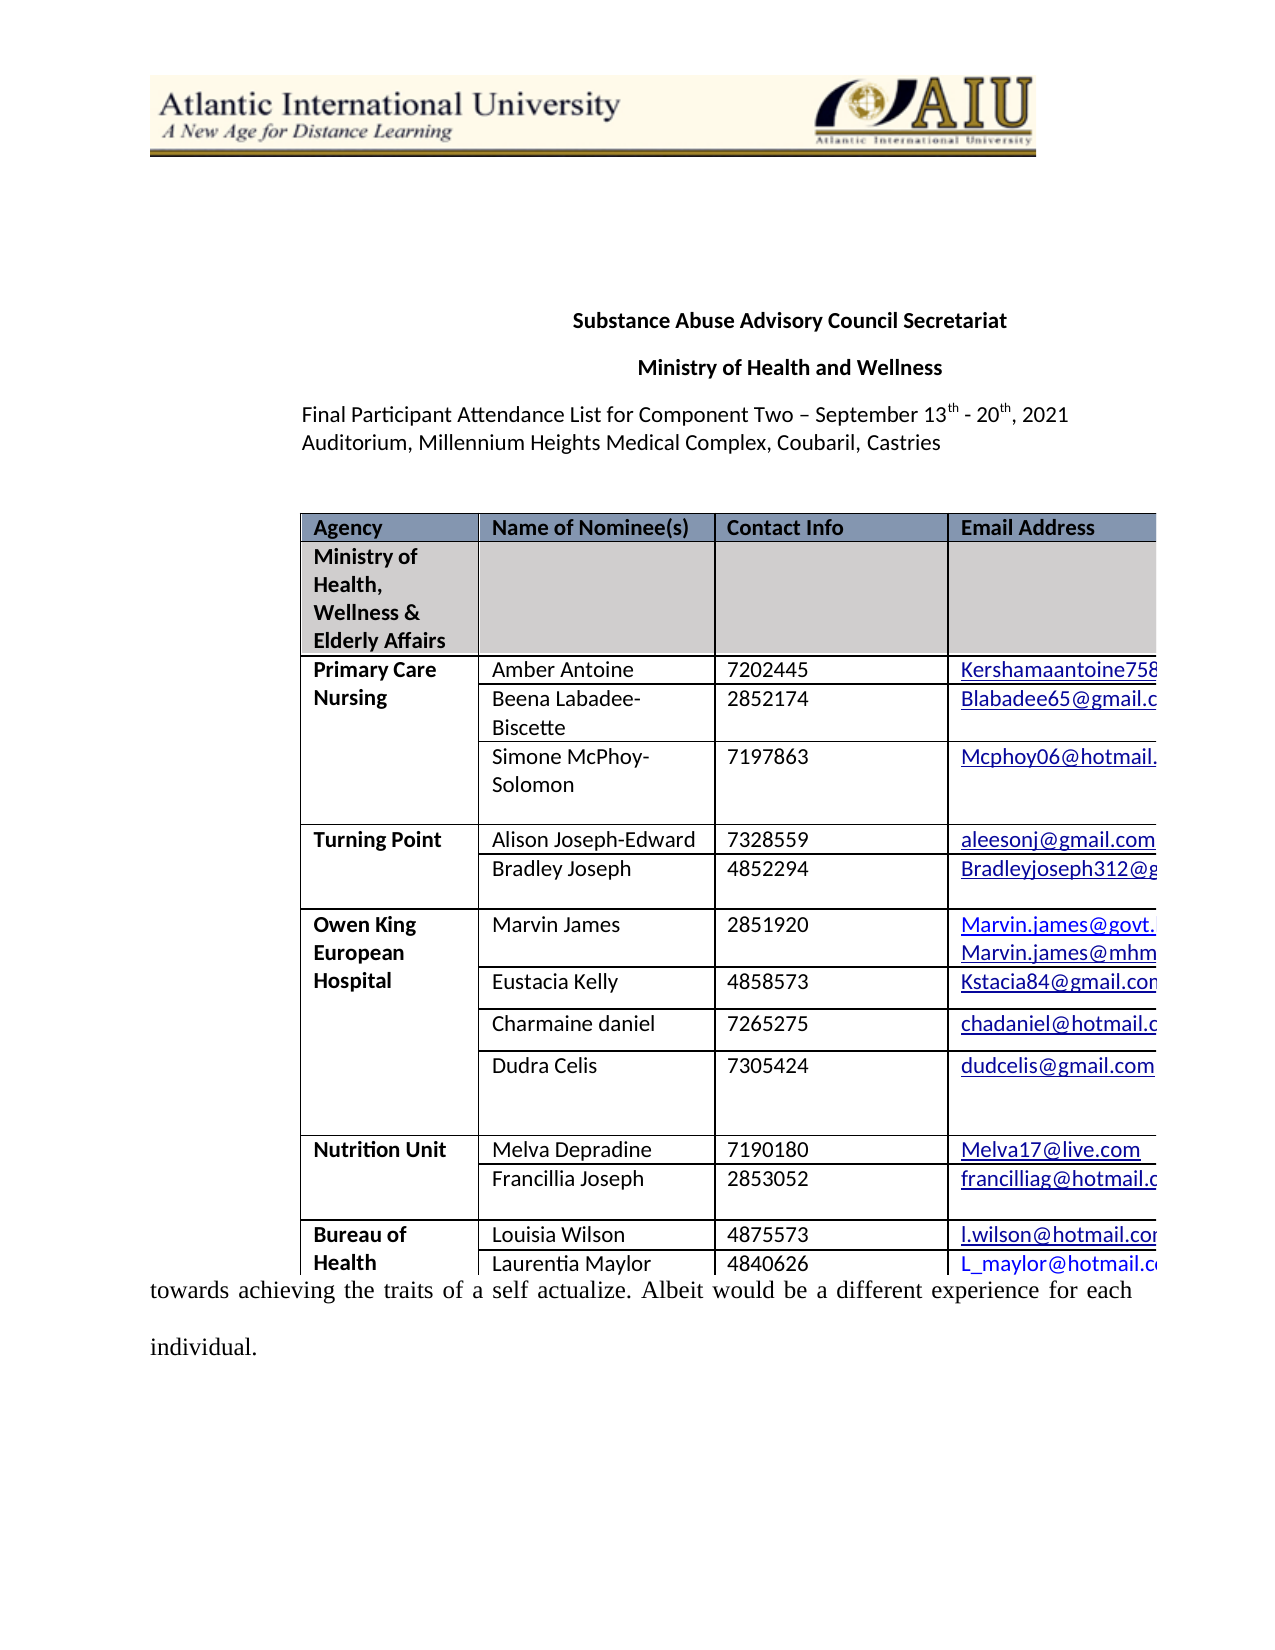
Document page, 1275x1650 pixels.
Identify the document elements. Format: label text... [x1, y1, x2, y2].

text Although Maslow believed that 1 percent of persons would self actualize, I think this number has grown but still very much lacking as we observe the differences in our relationships, workplaces, communities. In every therapeutic session, I believe that the goal should be working towards achieving the traits of a self actualize. Albeit would be a different experience for each individual. [150, 1275, 1134, 1361]
picture [150, 75, 1037, 157]
